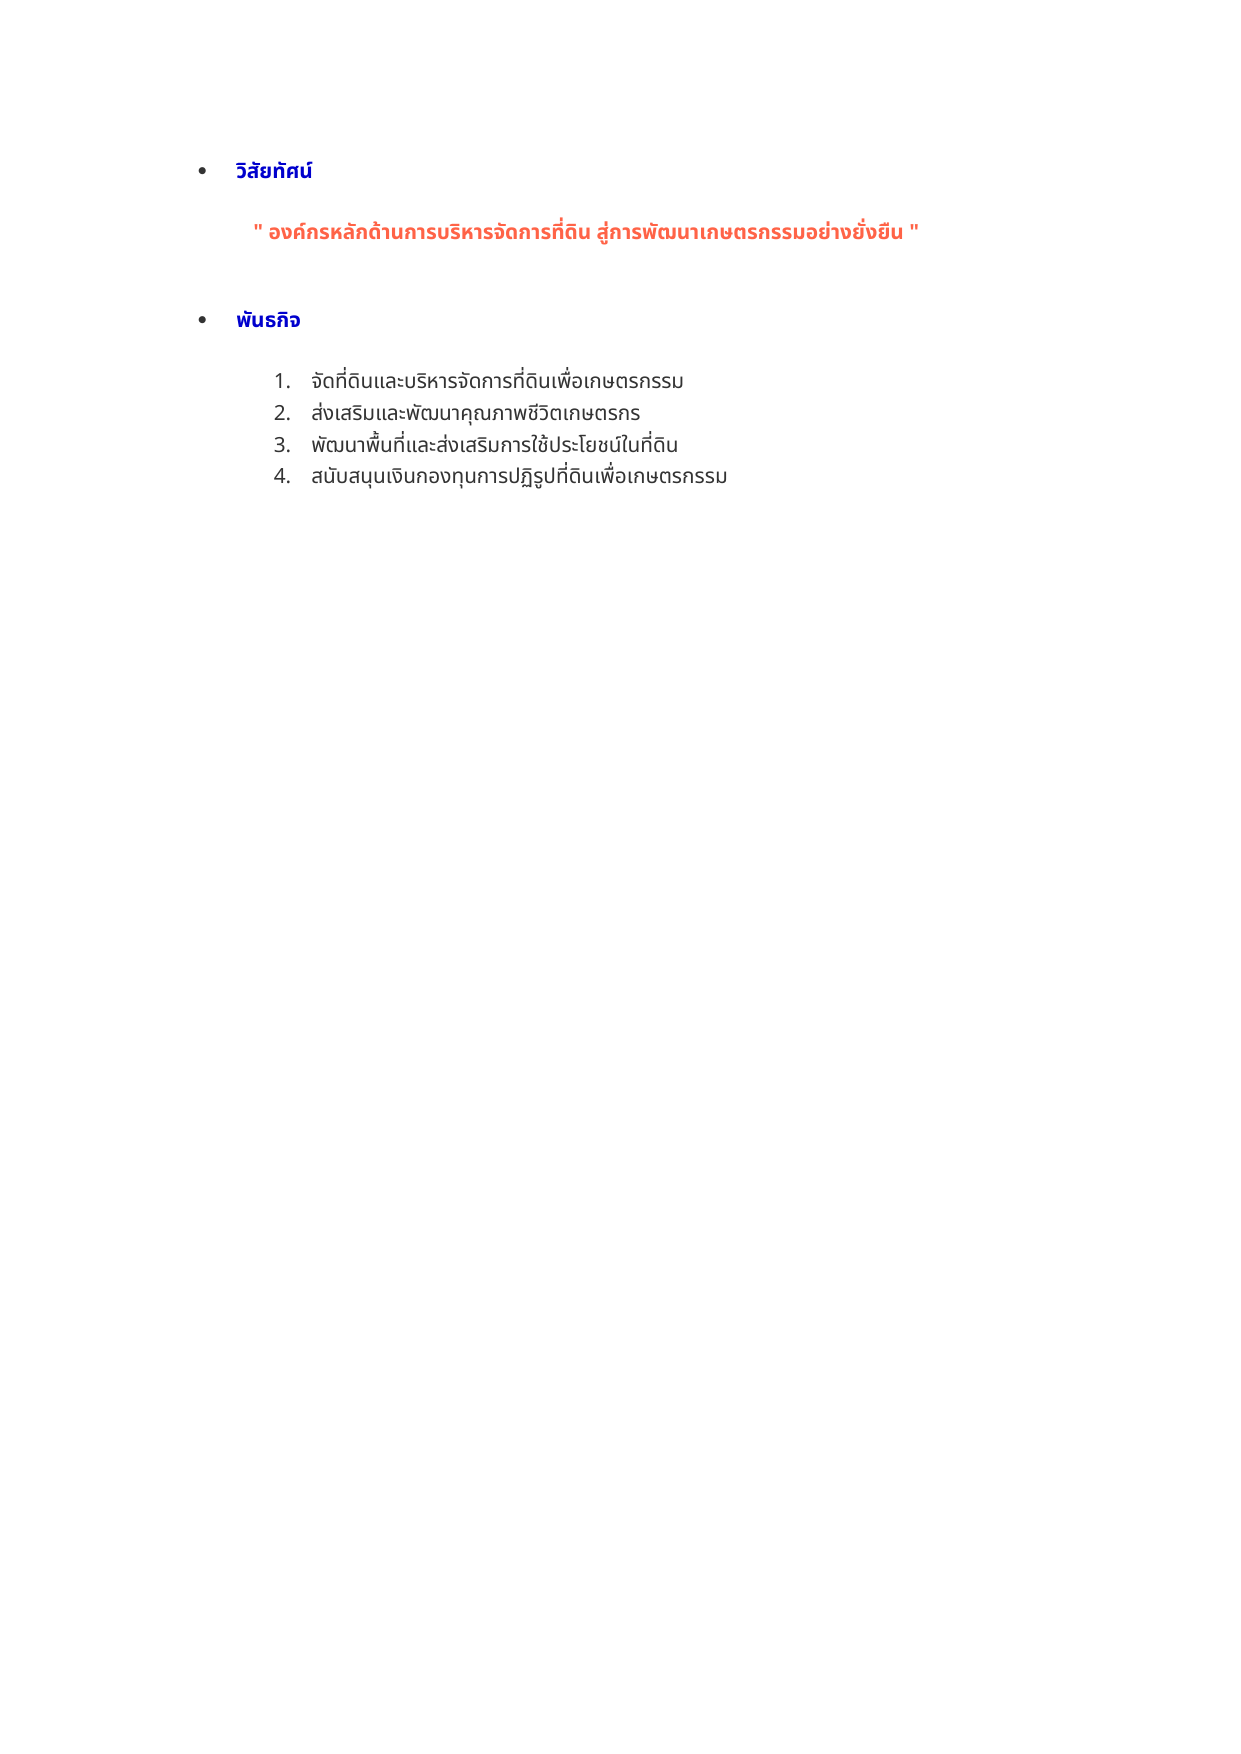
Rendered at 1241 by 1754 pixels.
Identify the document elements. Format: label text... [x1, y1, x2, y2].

table_header วิสัยทัศน์ " องค์กรหลักด้านการบริหารจัดการที่ดิน สู่การพัฒนาเกษตรกรรมอย่างยั่งยืน " พันธกิจ จัดที่ดินและบริหารจัดการที่ดินเพื่อเกษตรกรรม ส่งเสริมและพัฒนาคุณภาพชีวิตเกษตรกร พัฒนาพื้นที่และส่งเสริมการใช้ประโยชน์ในที่ดิน สนับสนุนเงินกองทุนการปฏิรูปที่ดินเพื่อเกษตรกรรม [155, 150, 1086, 528]
